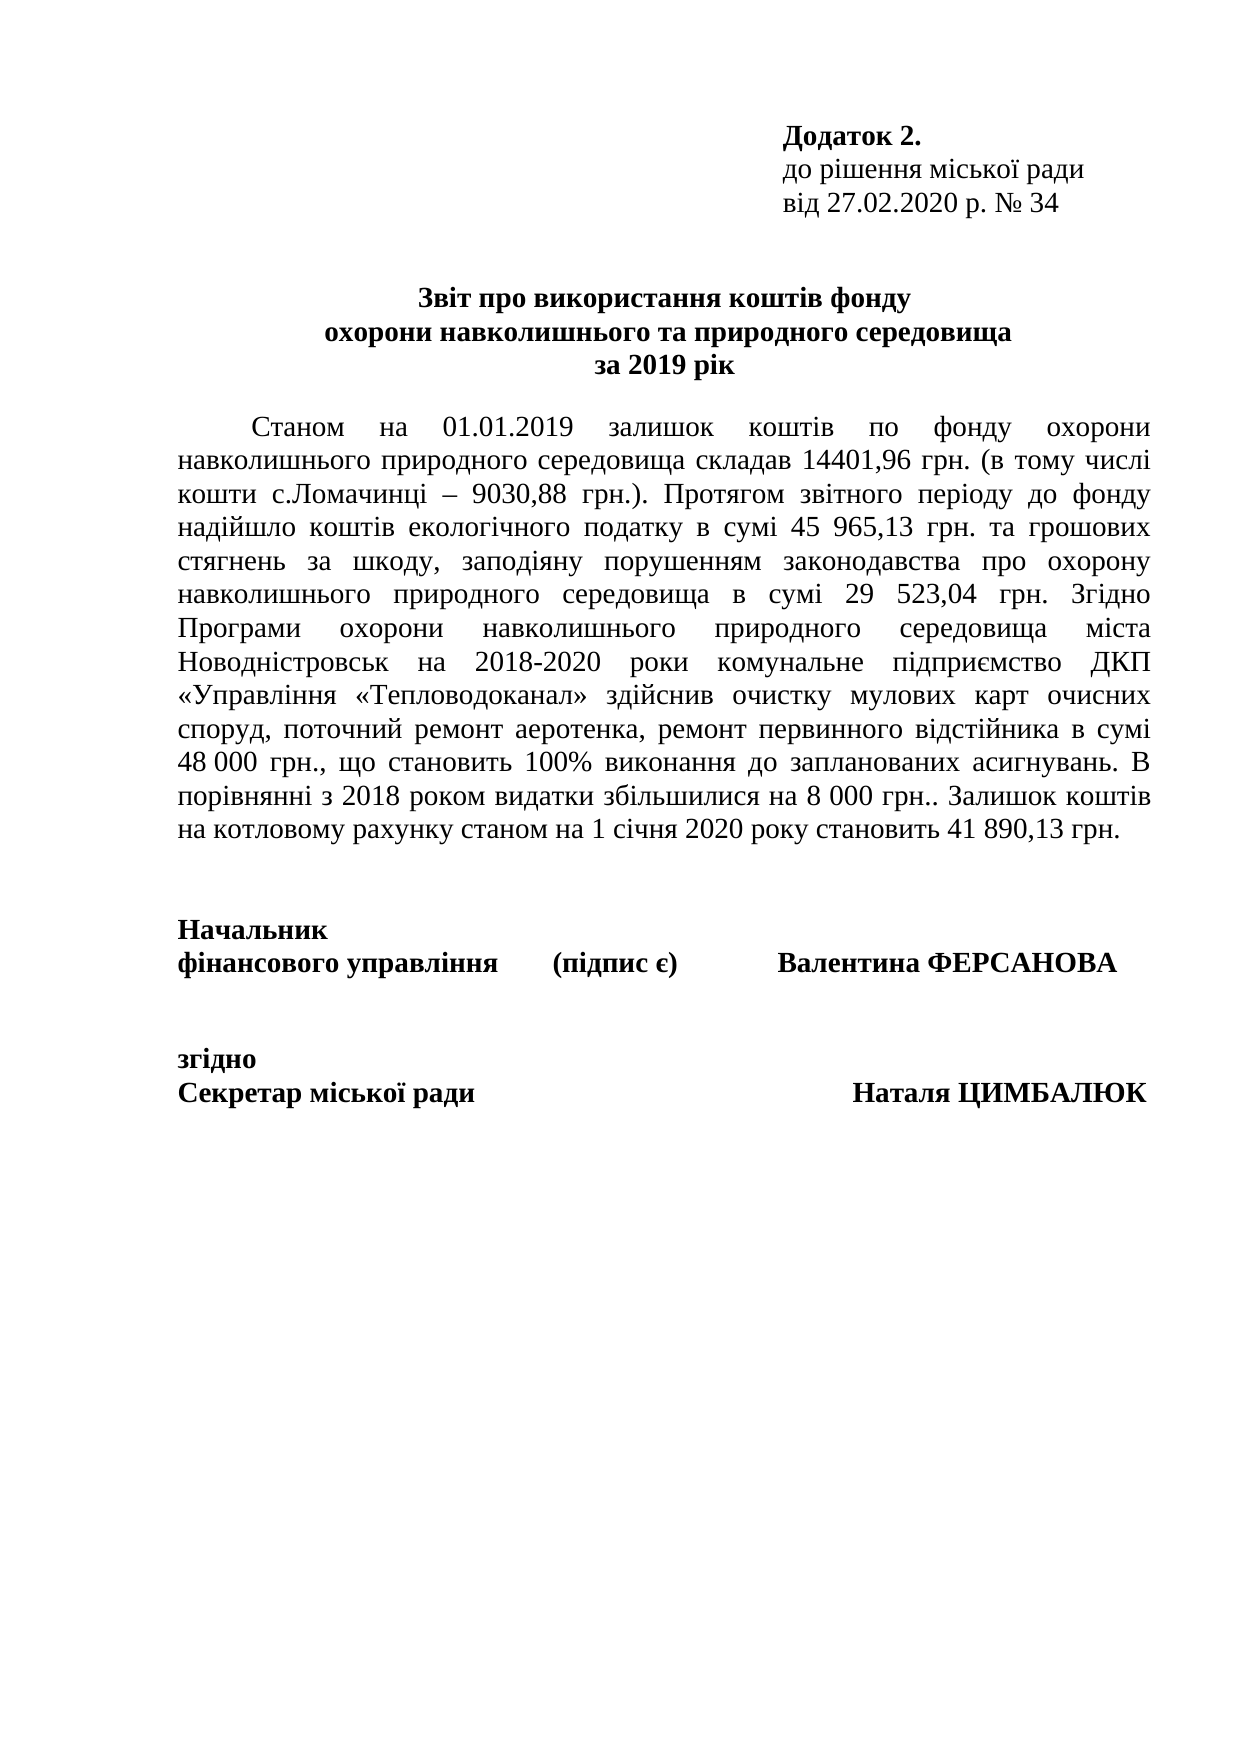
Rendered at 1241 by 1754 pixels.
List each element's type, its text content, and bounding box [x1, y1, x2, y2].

text згідно [177, 1041, 1152, 1075]
text охорони навколишнього та природного середовища [177, 314, 1152, 347]
text Додаток 2. [783, 118, 1152, 152]
text від 27.02.2020 р. № 34 [783, 185, 1152, 219]
text Станом на 01.01.2019 залишок коштів по фонду охорони навколишнього природного середовища складав 14401,96 грн. (в тому числі кошти с.Ломачинці – 9030,88 грн.). Протягом звітного періоду до фонду надійшло коштів екологічного податку в сумі 45 965,13 грн. та грошових стягнень за шкоду, заподіяну порушенням законодавства про охорону навколишнього природного середовища в сумі 29 523,04 грн. Згідно Програми охорони навколишнього природного середовища міста Новодністровськ на 2018-2020 роки комунальне підприємство ДКП «Управління «Тепловодоканал» здійснив очистку мулових карт очисних споруд, поточний ремонт аеротенка, ремонт первинного відстійника в сумі 48 000 грн., що становить 100% виконання до запланованих асигнувань. В порівнянні з 2018 роком видатки збільшилися на 8 000 грн.. Залишок коштів на котловому рахунку станом на 1 січня 2020 року становить 41 890,13 грн. [177, 409, 1152, 845]
text до рішення міської ради [783, 152, 1152, 185]
text фінансового управління (підпис є) Валентина ФЕРСАНОВА [177, 946, 1181, 979]
text Начальник [177, 912, 1152, 946]
text Секретар міської ради Наталя ЦИМБАЛЮК [177, 1075, 1152, 1108]
text за 2019 рік [177, 347, 1152, 381]
text Звіт про використання коштів фонду [177, 280, 1152, 314]
